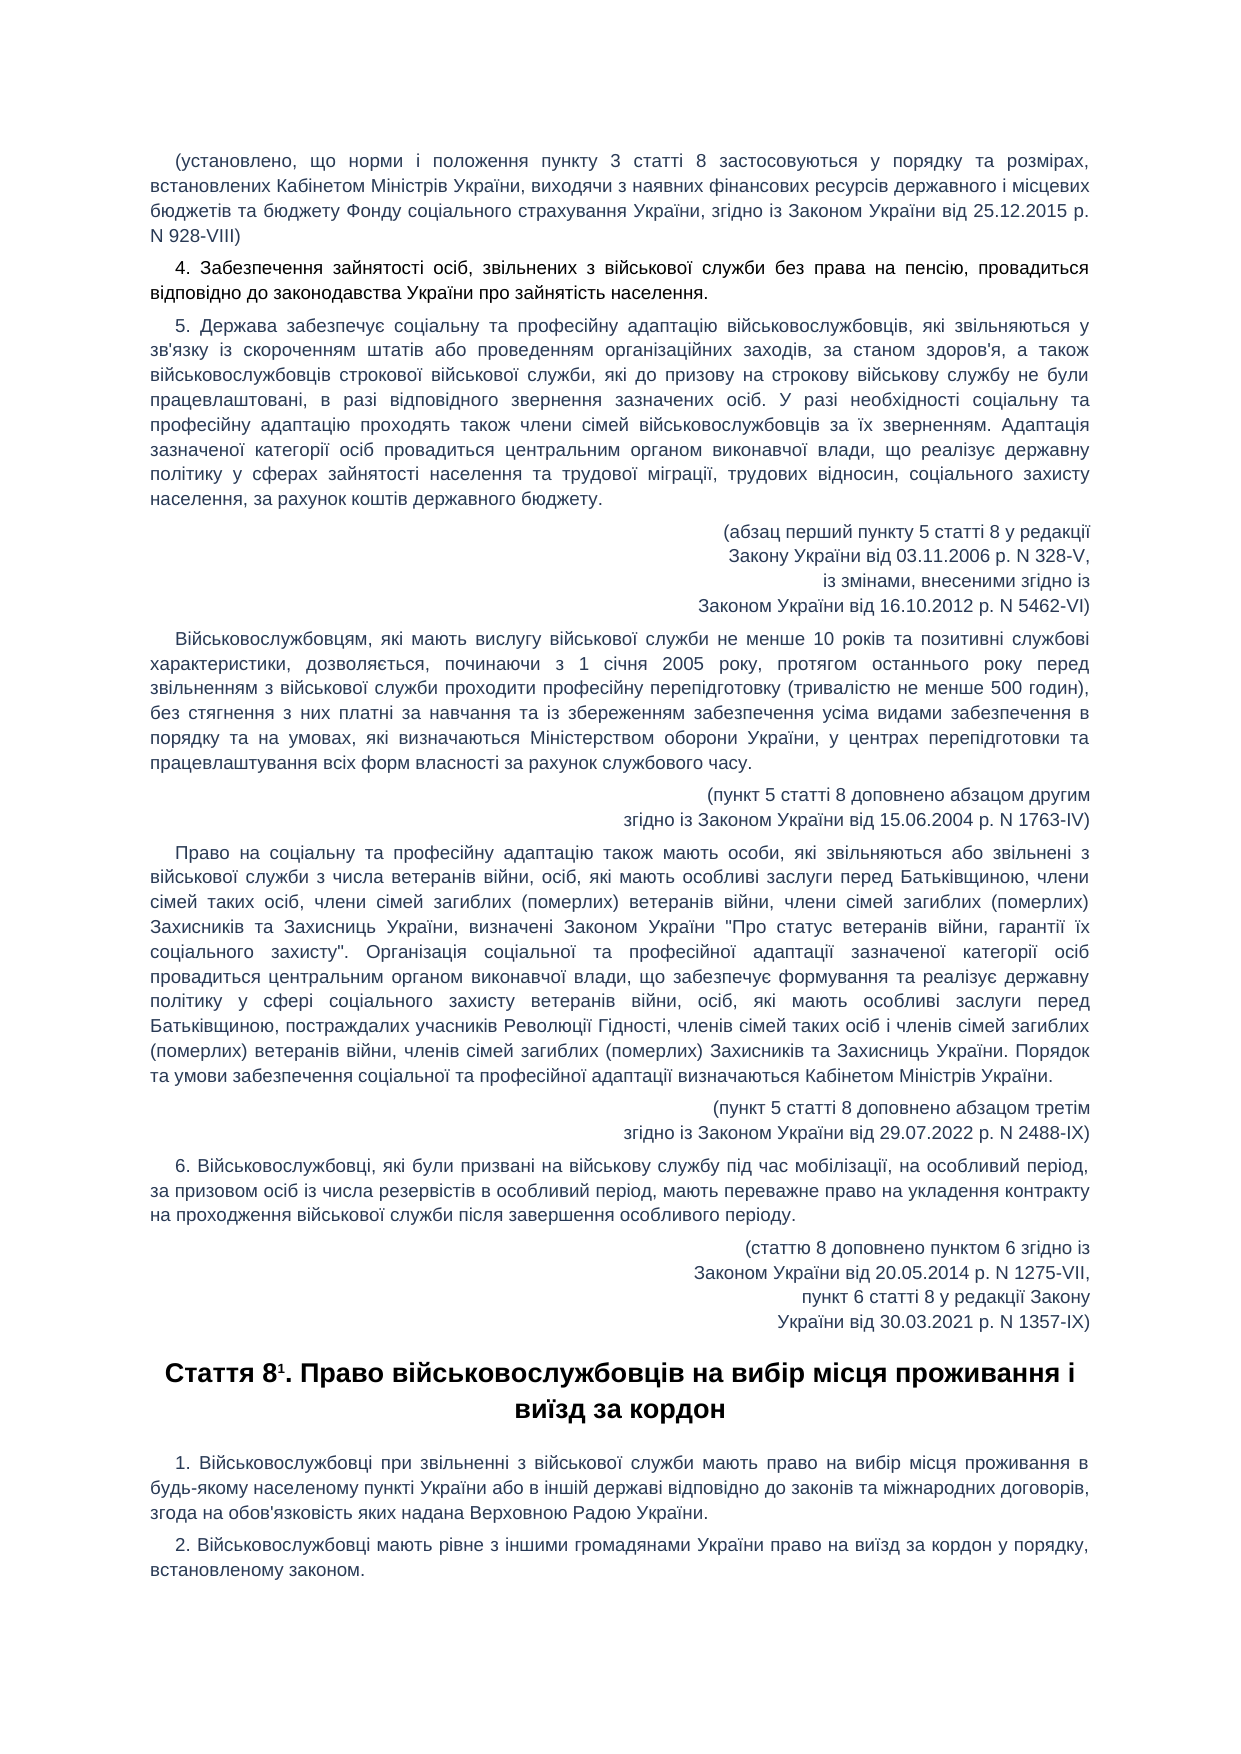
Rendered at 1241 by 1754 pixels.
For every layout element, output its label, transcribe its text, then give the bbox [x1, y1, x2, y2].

text (абзац перший пункту 5 статті 8 у редакції Закону України від 03.11.2006 р. N 328-V, із змінами, внесеними згідно із Законом України від 16.10.2012 р. N 5462-VI) [150, 521, 1090, 616]
text (пункт 5 статті 8 доповнено абзацом третім згідно із Законом України від 29.07.2022 р. N 2488-IX) [150, 1097, 1090, 1143]
text (установлено, що норми і положення пункту 3 статті 8 застосовуються у порядку та розмірах, встановлених Кабінетом Міністрів України, виходячи з наявних фінансових ресурсів державного і місцевих бюджетів та бюджету Фонду соціального страхування України, згідно із Законом України від 25.12.2015 р. N 928-VIII) [150, 150, 1090, 246]
text Військовослужбовцям, які мають вислугу військової служби не менше 10 років та позитивні службові характеристики, дозволяється, починаючи з 1 січня 2005 року, протягом останнього року перед звільненням з військової служби проходити професійну перепідготовку (тривалістю не менше 500 годин), без стягнення з них платні за навчання та із збереженням забезпечення усіма видами забезпечення в порядку та на умовах, які визначаються Міністерством оборони України, у центрах перепідготовки та працевлаштування всіх форм власності за рахунок службового часу. [150, 627, 1090, 773]
text Право на соціальну та професійну адаптацію також мають особи, які звільняються або звільнені з військової служби з числа ветеранів війни, осіб, які мають особливі заслуги перед Батьківщиною, члени сімей таких осіб, члени сімей загиблих (померлих) ветеранів війни, члени сімей загиблих (померлих) Захисників та Захисниць України, визначені Законом України "Про статус ветеранів війни, гарантії їх соціального захисту". Організація соціальної та професійної адаптації зазначеної категорії осіб провадиться центральним органом виконавчої влади, що забезпечує формування та реалізує державну політику у сфері соціального захисту ветеранів війни, осіб, які мають особливі заслуги перед Батьківщиною, постраждалих учасників Революції Гідності, членів сімей таких осіб і членів сімей загиблих (померлих) ветеранів війни, членів сімей загиблих (померлих) Захисників та Захисниць України. Порядок та умови забезпечення соціальної та професійної адаптації визначаються Кабінетом Міністрів України. [150, 841, 1090, 1086]
text 5. Держава забезпечує соціальну та професійну адаптацію військовослужбовців, які звільняються у зв'язку із скороченням штатів або проведенням організаційних заходів, за станом здоров'я, а також військовослужбовців строкової військової служби, які до призову на строкову військову службу не були працевлаштовані, в разі відповідного звернення зазначених осіб. У разі необхідності соціальну та професійну адаптацію проходять також члени сімей військовослужбовців за їх зверненням. Адаптація зазначеної категорії осіб провадиться центральним органом виконавчої влади, що реалізує державну політику у сферах зайнятості населення та трудової міграції, трудових відносин, соціального захисту населення, за рахунок коштів державного бюджету. [150, 314, 1090, 509]
subtitle Стаття 81. Право військовослужбовців на вибір місця проживання і виїзд за кордон [150, 1357, 1090, 1424]
text (пункт 5 статті 8 доповнено абзацом другим згідно із Законом України від 15.06.2004 р. N 1763-IV) [150, 784, 1090, 830]
text (статтю 8 доповнено пунктом 6 згідно із Законом України від 20.05.2014 р. N 1275-VII, пункт 6 статті 8 у редакції Закону України від 30.03.2021 р. N 1357-IX) [150, 1237, 1090, 1333]
text 6. Військовослужбовці, які були призвані на військову службу під час мобілізації, на особливий період, за призовом осіб із числа резервістів в особливий період, мають переважне право на укладення контракту на проходження військової служби після завершення особливого періоду. [150, 1154, 1090, 1226]
text 1. Військовослужбовці при звільненні з військової служби мають право на вибір місця проживання в будь-якому населеному пункті України або в іншій державі відповідно до законів та міжнародних договорів, згода на обов'язковість яких надана Верховною Радою України. [150, 1452, 1090, 1523]
text 2. Військовослужбовці мають рівне з іншими громадянами України право на виїзд за кордон у порядку, встановленому законом. [150, 1534, 1090, 1581]
text 4. Забезпечення зайнятості осіб, звільнених з військової служби без права на пенсію, провадиться відповідно до законодавства України про зайнятість населення. [150, 257, 1090, 303]
